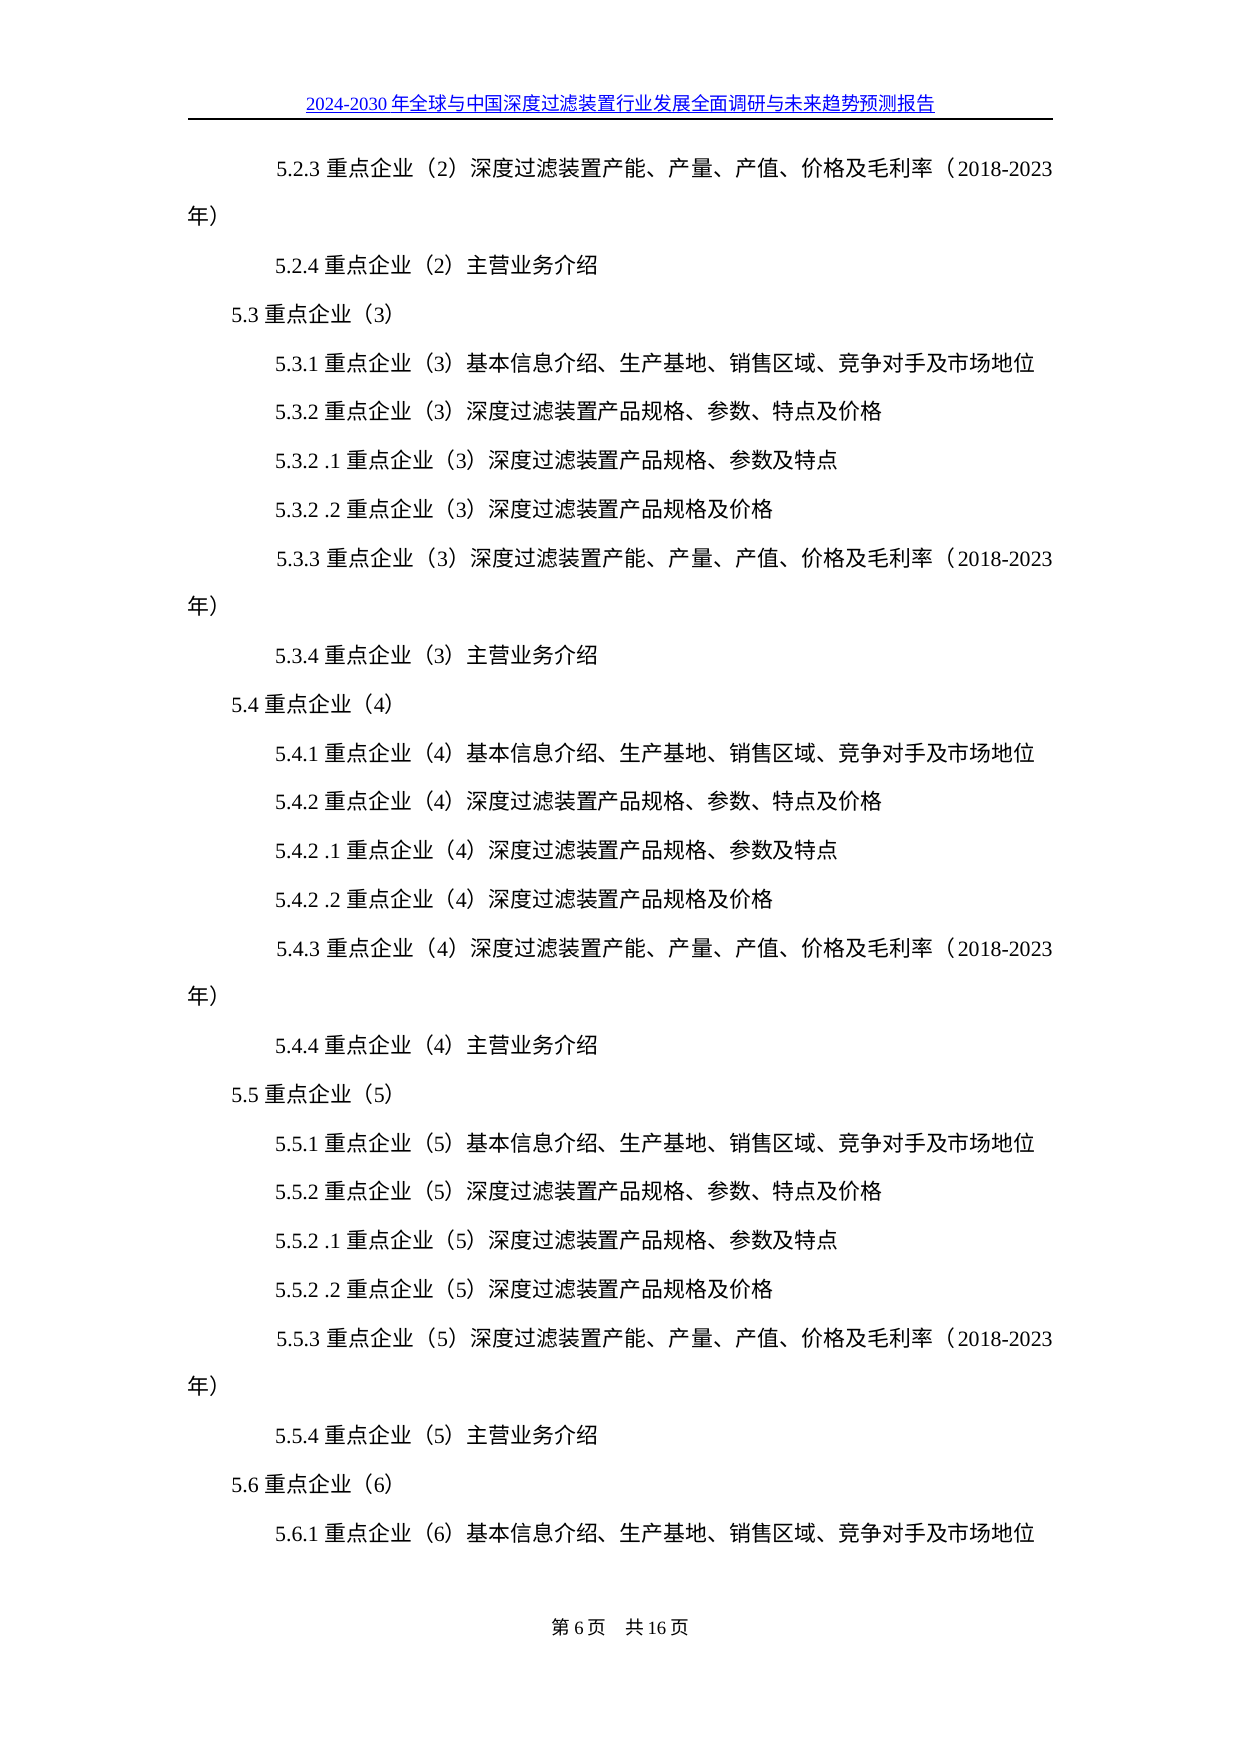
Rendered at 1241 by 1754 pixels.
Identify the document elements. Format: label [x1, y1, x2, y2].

text [187, 150, 1053, 1548]
